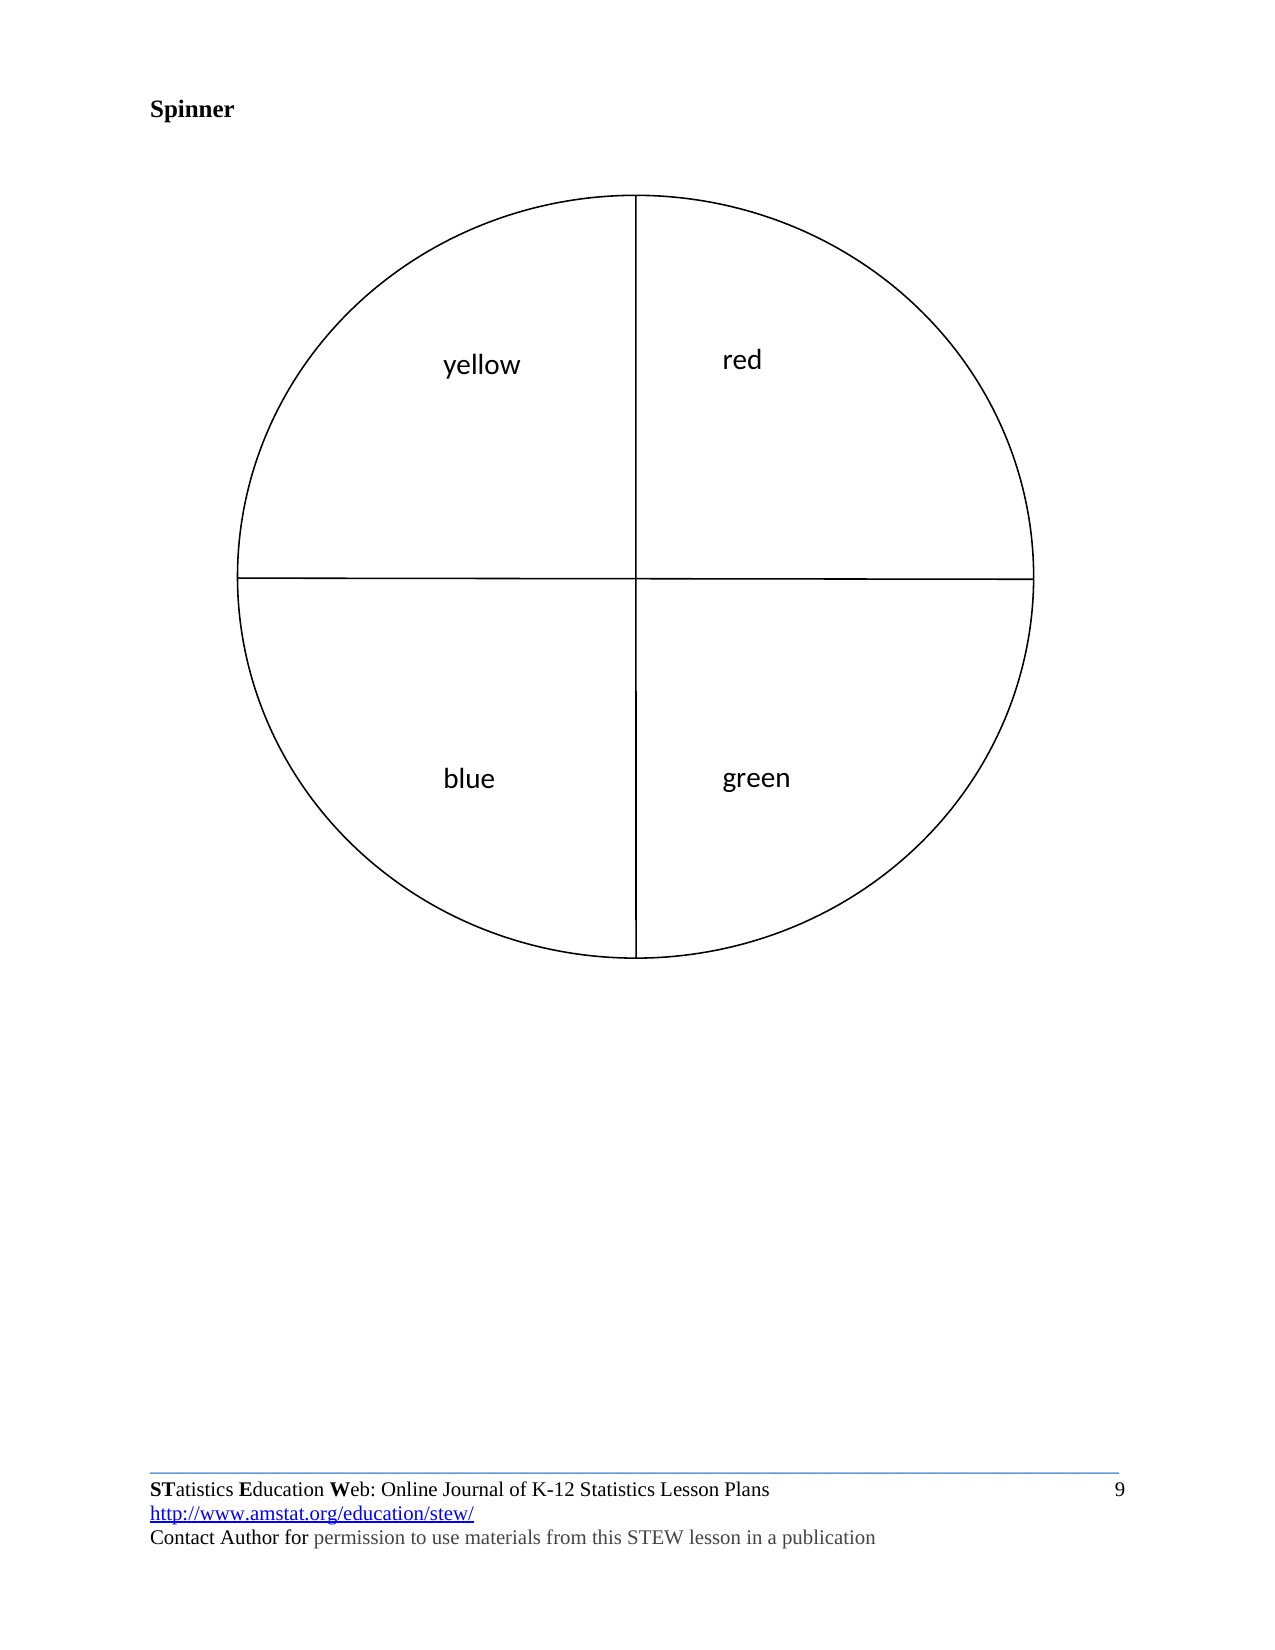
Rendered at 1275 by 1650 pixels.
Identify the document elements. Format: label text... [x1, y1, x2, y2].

text Spinner [150, 94, 1125, 122]
